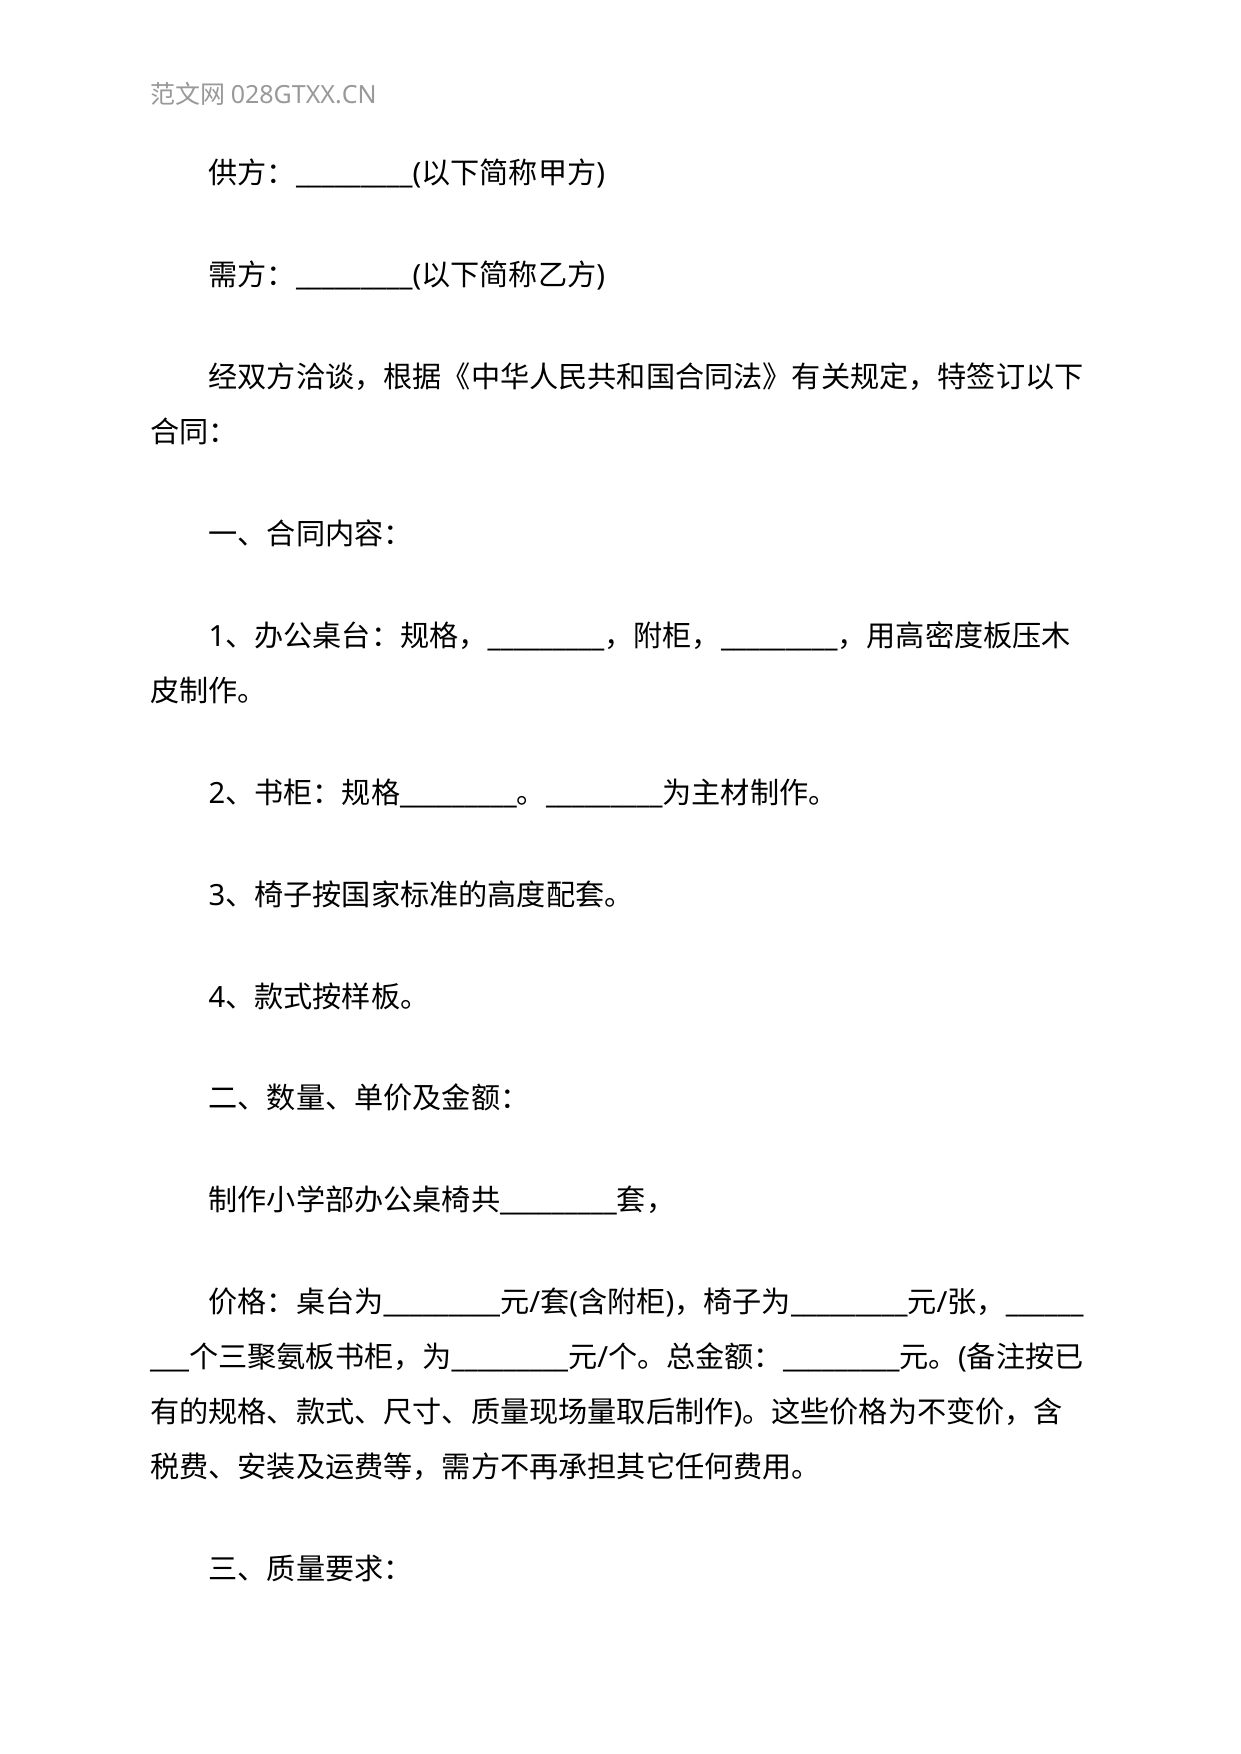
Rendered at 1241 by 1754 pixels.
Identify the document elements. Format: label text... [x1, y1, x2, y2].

text 制作小学部办公桌椅共_________套， [150, 1177, 1090, 1219]
text 价格：桌台为_________元/套(含附柜)，椅子为_________元/张，_________个三聚氨板书柜，为_________元/个。总金额：_________元。(备注按已有的规格、款式、尺寸、质量现场量取后制作)。这些价格为不变价，含税费、安装及运费等，需方不再承担其它任何费用。 [150, 1279, 1090, 1486]
text 需方：_________(以下简称乙方) [150, 252, 1090, 294]
text 供方：_________(以下简称甲方) [150, 150, 1090, 192]
text 4、款式按样板。 [150, 973, 1090, 1016]
text 一、合同内容： [150, 511, 1090, 553]
text 二、数量、单价及金额： [150, 1075, 1090, 1117]
text 经双方洽谈，根据《中华人民共和国合同法》有关规定，特签订以下合同： [150, 354, 1090, 451]
text 1、办公桌台：规格，_________，附柜，_________，用高密度板压木皮制作。 [150, 612, 1090, 710]
text 三、质量要求： [150, 1546, 1090, 1588]
text 2、书柜：规格_________。_________为主材制作。 [150, 769, 1090, 812]
text 3、椅子按国家标准的高度配套。 [150, 871, 1090, 913]
